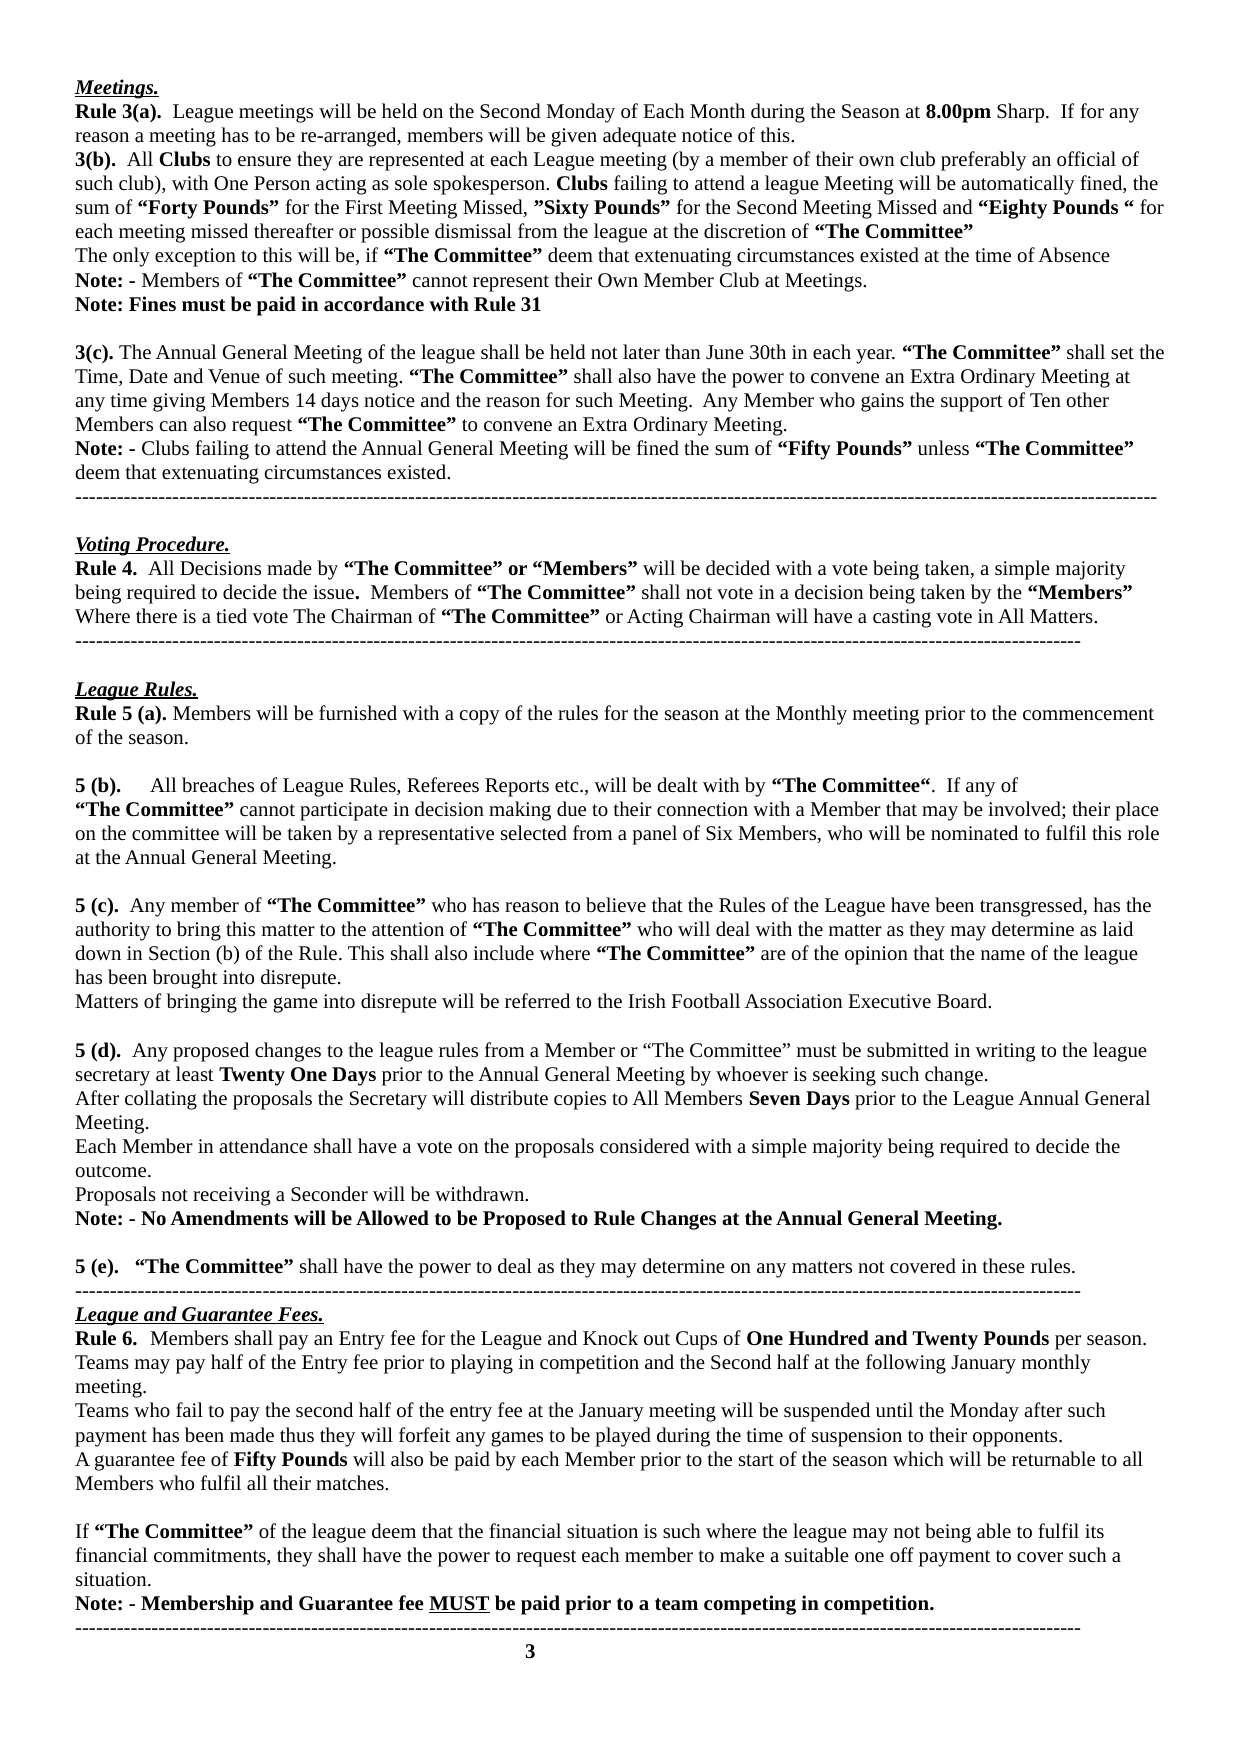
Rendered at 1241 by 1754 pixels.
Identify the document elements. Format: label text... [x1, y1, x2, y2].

text Rule 3(a). League meetings will be held on the Second Monday of Each Month during the Season at 8.00pm Sharp. If for any reason a meeting has to be re-arranged, members will be given adequate notice of this. [75, 99, 1165, 147]
text League and Guarantee Fees. [75, 1302, 1165, 1326]
text Meetings. [75, 75, 1165, 99]
text League Rules. [75, 677, 1165, 701]
text Note: - Clubs failing to attend the Annual General Meeting will be fined the sum of “Fifty Pounds” unless “The Committee” deem that extenuating circumstances existed. [75, 436, 1165, 484]
text If “The Committee” of the league deem that the financial situation is such where the league may not being able to fulfil its financial commitments, they shall have the power to request each member to make a suitable one off payment to cover such a situation. [75, 1519, 1165, 1591]
text Where there is a tied vote The Chairman of “The Committee” or Acting Chairman will have a casting vote in All Matters. [75, 604, 1165, 628]
text “The Committee” cannot participate in decision making due to their connection with a Member that may be involved; their place on the committee will be taken by a representative selected from a panel of Six Members, who will be nominated to fulfil this role at the Annual General Meeting. [75, 797, 1165, 869]
text 3(b). All Clubs to ensure they are represented at each League meeting (by a member of their own club preferably an official of such club), with One Person acting as sole spokesperson. Clubs failing to attend a league Meeting will be automatically fined, the sum of “Forty Pounds” for the First Meeting Missed, ”Sixty Pounds” for the Second Meeting Missed and “Eighty Pounds “ for each meeting missed thereafter or possible dismissal from the league at the discretion of “The Committee” [75, 147, 1165, 243]
text Matters of bringing the game into disrepute will be referred to the Irish Football Association Executive Board. [75, 989, 1165, 1013]
text The only exception to this will be, if “The Committee” deem that extenuating circumstances existed at the time of Absence [75, 243, 1165, 267]
text ------------------------------------------------------------------------------------------------------------------------------------------------------------ [75, 484, 1165, 508]
text Note: - No Amendments will be Allowed to be Proposed to Rule Changes at the Annual General Meeting. [75, 1206, 1165, 1230]
text Note: - Membership and Guarantee fee MUST be paid prior to a team competing in competition. [75, 1591, 1165, 1615]
text Note: - Members of “The Committee” cannot represent their Own Member Club at Meetings. [75, 267, 1165, 292]
text ------------------------------------------------------------------------------------------------------------------------------------------------- [75, 1615, 1165, 1639]
text 5 (c). Any member of “The Committee” who has reason to believe that the Rules of the League have been transgressed, has the authority to bring this matter to the attention of “The Committee” who will deal with the matter as they may determine as laid down in Section (b) of the Rule. This shall also include where “The Committee” are of the opinion that the name of the league has been brought into disrepute. [75, 893, 1165, 989]
text 3(c). The Annual General Meeting of the league shall be held not later than June 30th in each year. “The Committee” shall set the Time, Date and Venue of such meeting. “The Committee” shall also have the power to convene an Extra Ordinary Meeting at any time giving Members 14 days notice and the reason for such Meeting. Any Member who gains the support of Ten other Members can also request “The Committee” to convene an Extra Ordinary Meeting. [75, 340, 1165, 436]
text After collating the proposals the Secretary will distribute copies to All Members Seven Days prior to the League Annual General Meeting. [75, 1086, 1165, 1134]
text 3 [75, 1639, 1165, 1663]
text 5 (d). Any proposed changes to the league rules from a Member or “The Committee” must be submitted in writing to the league secretary at least Twenty One Days prior to the Annual General Meeting by whoever is seeking such change. [75, 1037, 1165, 1086]
text A guarantee fee of Fifty Pounds will also be paid by each Member prior to the start of the season which will be returnable to all Members who fulfil all their matches. [75, 1447, 1165, 1495]
text ------------------------------------------------------------------------------------------------------------------------------------------------- [75, 1278, 1165, 1302]
text Each Member in attendance shall have a vote on the proposals considered with a simple majority being required to decide the outcome. [75, 1134, 1165, 1182]
text Rule 4. All Decisions made by “The Committee” or “Members” will be decided with a vote being taken, a simple majority being required to decide the issue. Members of “The Committee” shall not vote in a decision being taken by the “Members” [75, 556, 1165, 604]
text 5 (b). All breaches of League Rules, Referees Reports etc., will be dealt with by “The Committee“. If any of [75, 773, 1165, 797]
text 5 (e). “The Committee” shall have the power to deal as they may determine on any matters not covered in these rules. [75, 1254, 1165, 1278]
text Rule 6. Members shall pay an Entry fee for the League and Knock out Cups of One Hundred and Twenty Pounds per season. [75, 1326, 1165, 1350]
text Note: Fines must be paid in accordance with Rule 31 [75, 292, 1165, 316]
text Voting Procedure. [75, 532, 1165, 556]
text Rule 5 (a). Members will be furnished with a copy of the rules for the season at the Monthly meeting prior to the commencement of the season. [75, 701, 1165, 749]
text Teams may pay half of the Entry fee prior to playing in competition and the Second half at the following January monthly meeting. [75, 1350, 1165, 1398]
text ------------------------------------------------------------------------------------------------------------------------------------------------- [75, 628, 1165, 652]
text Proposals not receiving a Seconder will be withdrawn. [75, 1182, 1165, 1206]
text Teams who fail to pay the second half of the entry fee at the January meeting will be suspended until the Monday after such payment has been made thus they will forfeit any games to be played during the time of suspension to their opponents. [75, 1398, 1165, 1447]
